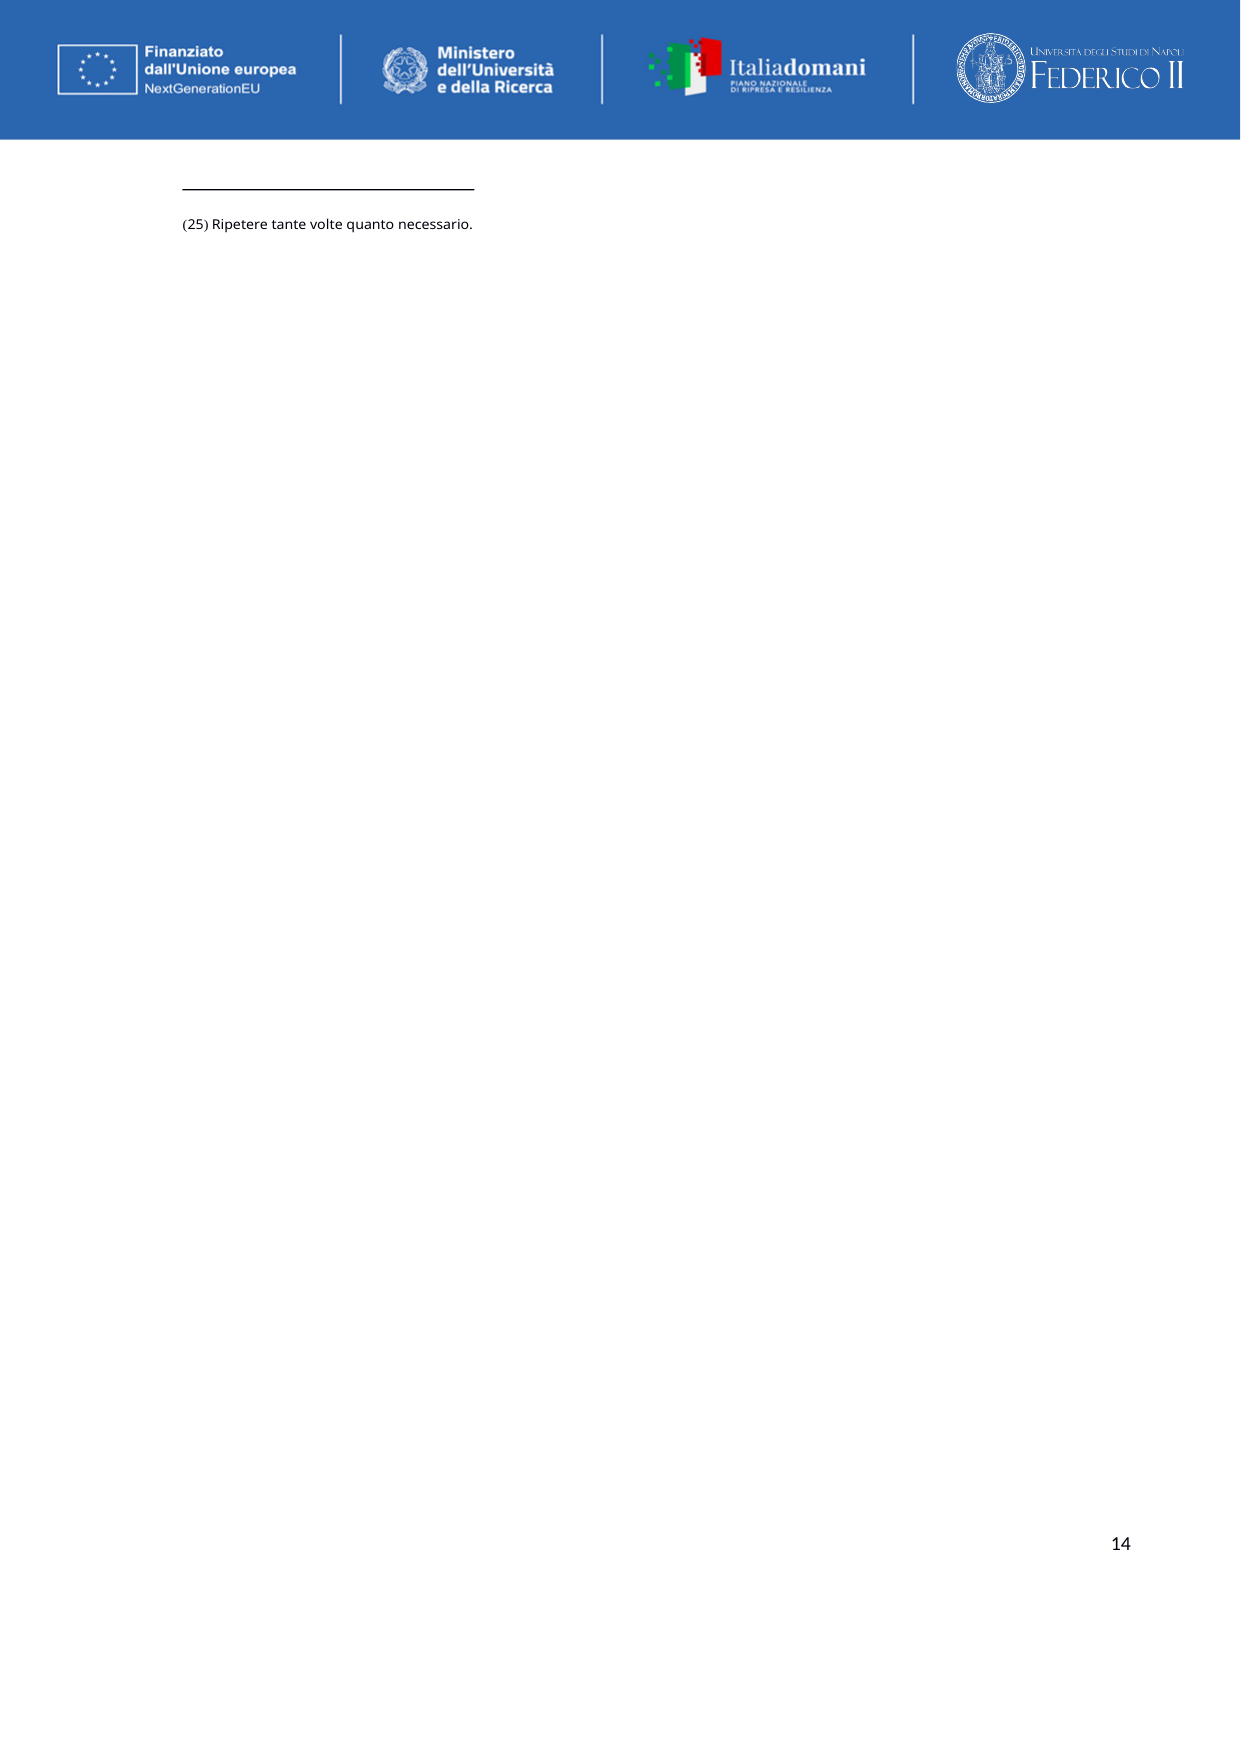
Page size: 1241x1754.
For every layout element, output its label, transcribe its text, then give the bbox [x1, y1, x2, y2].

text (25) Ripetere tante volte quanto necessario. [182, 215, 1196, 233]
picture [0, 0, 1241, 178]
